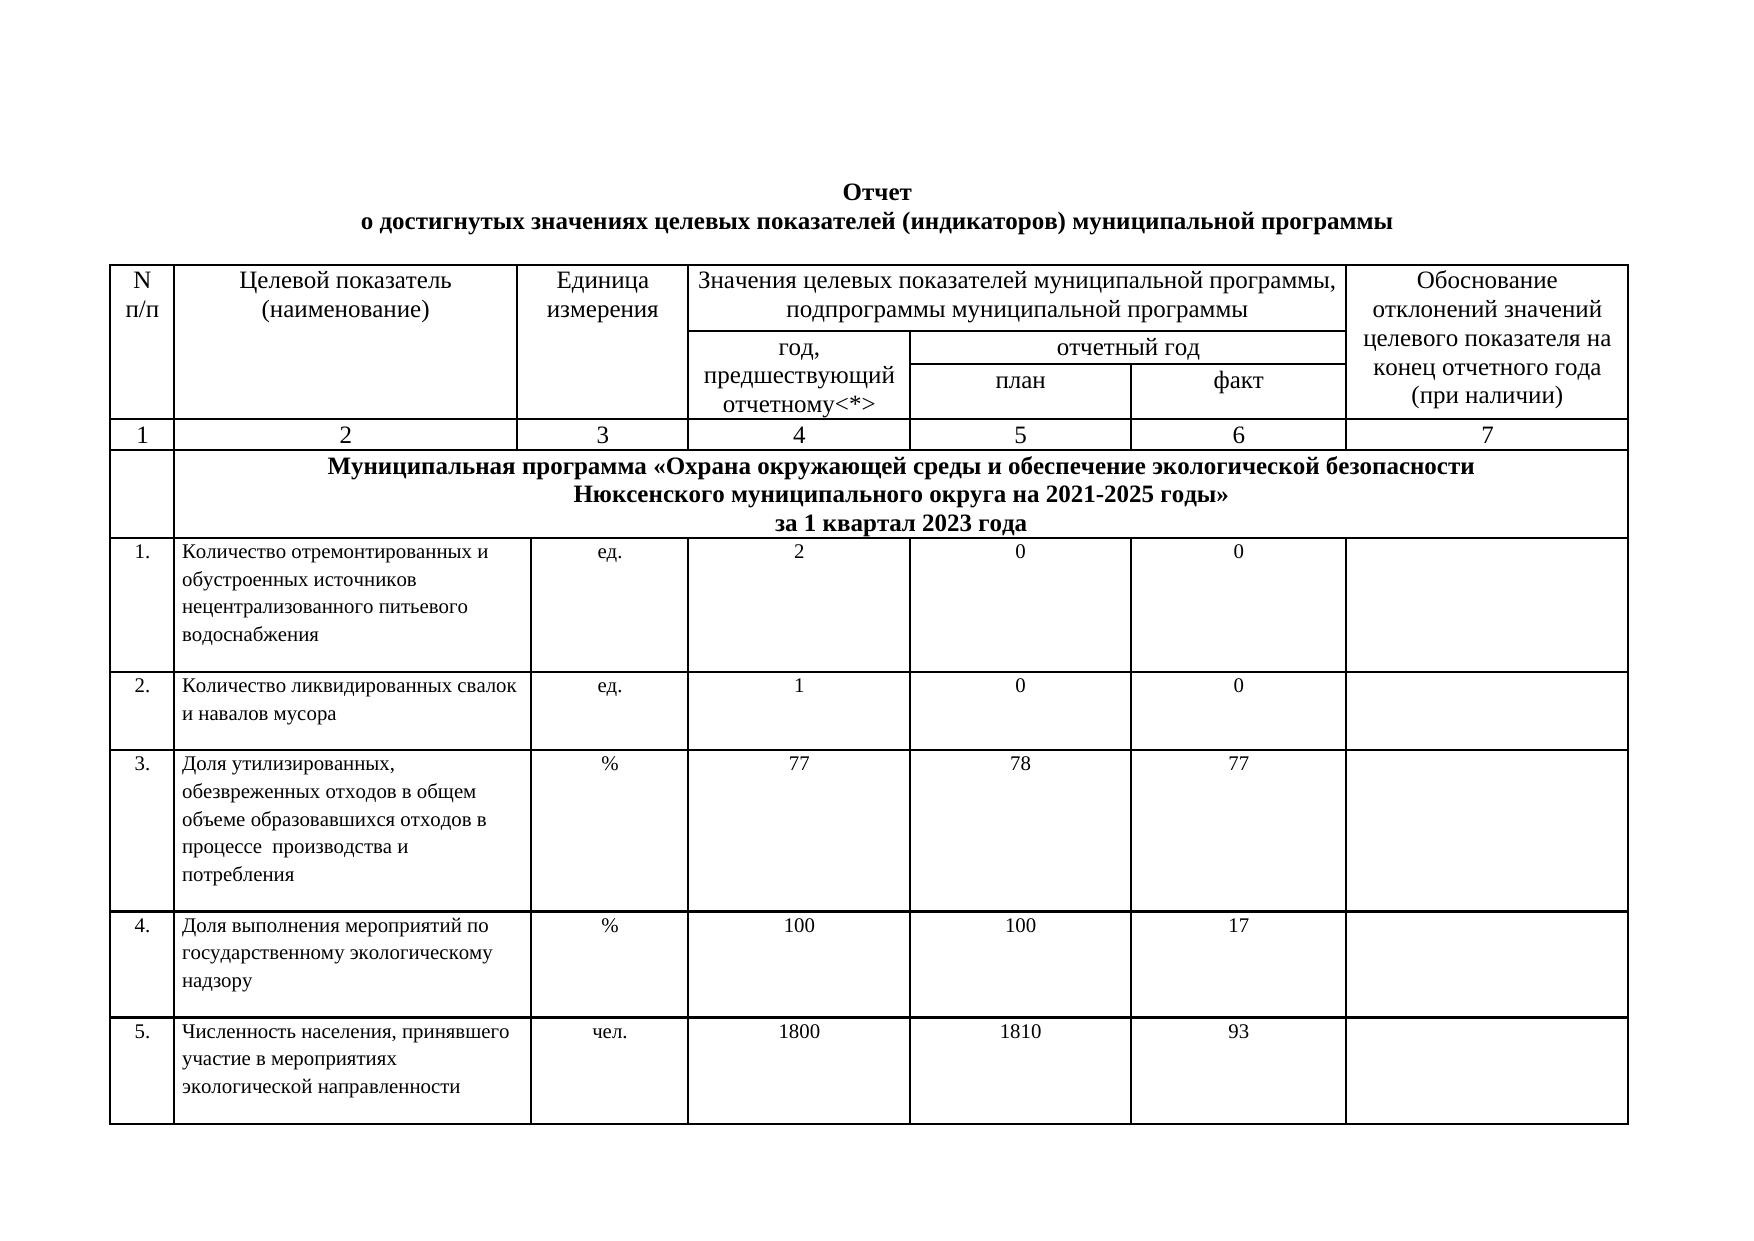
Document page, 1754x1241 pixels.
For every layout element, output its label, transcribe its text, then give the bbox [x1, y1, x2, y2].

table_cell 0 [911, 673, 1130, 749]
table_cell [1347, 539, 1627, 671]
table_cell [111, 451, 173, 537]
table_cell 78 [911, 751, 1130, 910]
table_header Обоснование отклонений значений целевого показателя на конец отчетного года (при наличии) [1347, 266, 1627, 418]
table_cell 93 [1132, 1019, 1345, 1122]
table_cell 7 [1347, 420, 1627, 449]
table_cell % [532, 751, 687, 910]
table_cell 4 [689, 420, 909, 449]
table_cell [1347, 913, 1627, 1016]
table_cell 3. [111, 751, 173, 910]
table_cell 2 [175, 420, 516, 449]
table_cell 4. [111, 913, 173, 1016]
table_cell Количество отремонтированных и обустроенных источников нецентрализованного питьевого водоснабжения [175, 539, 530, 671]
table_cell [1347, 751, 1627, 910]
table_cell 1 [689, 673, 909, 749]
table_cell 5 [911, 420, 1130, 449]
table_cell 0 [1132, 673, 1345, 749]
table_cell 1. [111, 539, 173, 671]
table_cell ед. [532, 539, 687, 671]
table_cell 0 [911, 539, 1130, 671]
table_cell 77 [1132, 751, 1345, 910]
table_cell отчетный год [911, 332, 1345, 363]
table_cell ед. [532, 673, 687, 749]
table_cell план [911, 365, 1130, 418]
table_cell Численность населения, принявшего участие в мероприятиях экологической направленности [175, 1019, 530, 1122]
table_cell 2. [111, 673, 173, 749]
table_cell год, предшествующий отчетному<*> [689, 332, 909, 418]
text Отчет [118, 177, 1636, 206]
table_cell 100 [911, 913, 1130, 1016]
table_cell [1347, 673, 1627, 749]
table_cell 17 [1132, 913, 1345, 1016]
table_cell 100 [689, 913, 909, 1016]
text о достигнутых значениях целевых показателей (индикаторов) муниципальной программы [118, 206, 1636, 235]
table_cell 1800 [689, 1019, 909, 1122]
table_cell факт [1132, 365, 1345, 418]
table_header Единица измерения [518, 266, 687, 418]
table_cell [1347, 1019, 1627, 1122]
table_cell % [532, 913, 687, 1016]
table_cell Количество ликвидированных свалок и навалов мусора [175, 673, 530, 749]
table_cell 0 [1132, 539, 1345, 671]
table_cell Муниципальная программа «Охрана окружающей среды и обеспечение экологической безопасности Нюксенского муниципального округа на 2021-2025 годы» за 1 квартал 2023 года [175, 451, 1627, 537]
table_cell 1810 [911, 1019, 1130, 1122]
table_cell Доля выполнения мероприятий по государственному экологическому надзору [175, 913, 530, 1016]
table_cell 3 [518, 420, 687, 449]
table_header Значения целевых показателей муниципальной программы, подпрограммы муниципальной программы [689, 266, 1345, 329]
table_cell 6 [1132, 420, 1345, 449]
table_cell 1 [111, 420, 173, 449]
table_cell чел. [532, 1019, 687, 1122]
table_header Целевой показатель (наименование) [175, 266, 516, 418]
table_cell Доля утилизированных, обезвреженных отходов в общем объеме образовавшихся отходов в процессе производства и потребления [175, 751, 530, 910]
table_cell 5. [111, 1019, 173, 1122]
table_header N п/п [111, 266, 173, 418]
table_cell 2 [689, 539, 909, 671]
table_cell 77 [689, 751, 909, 910]
